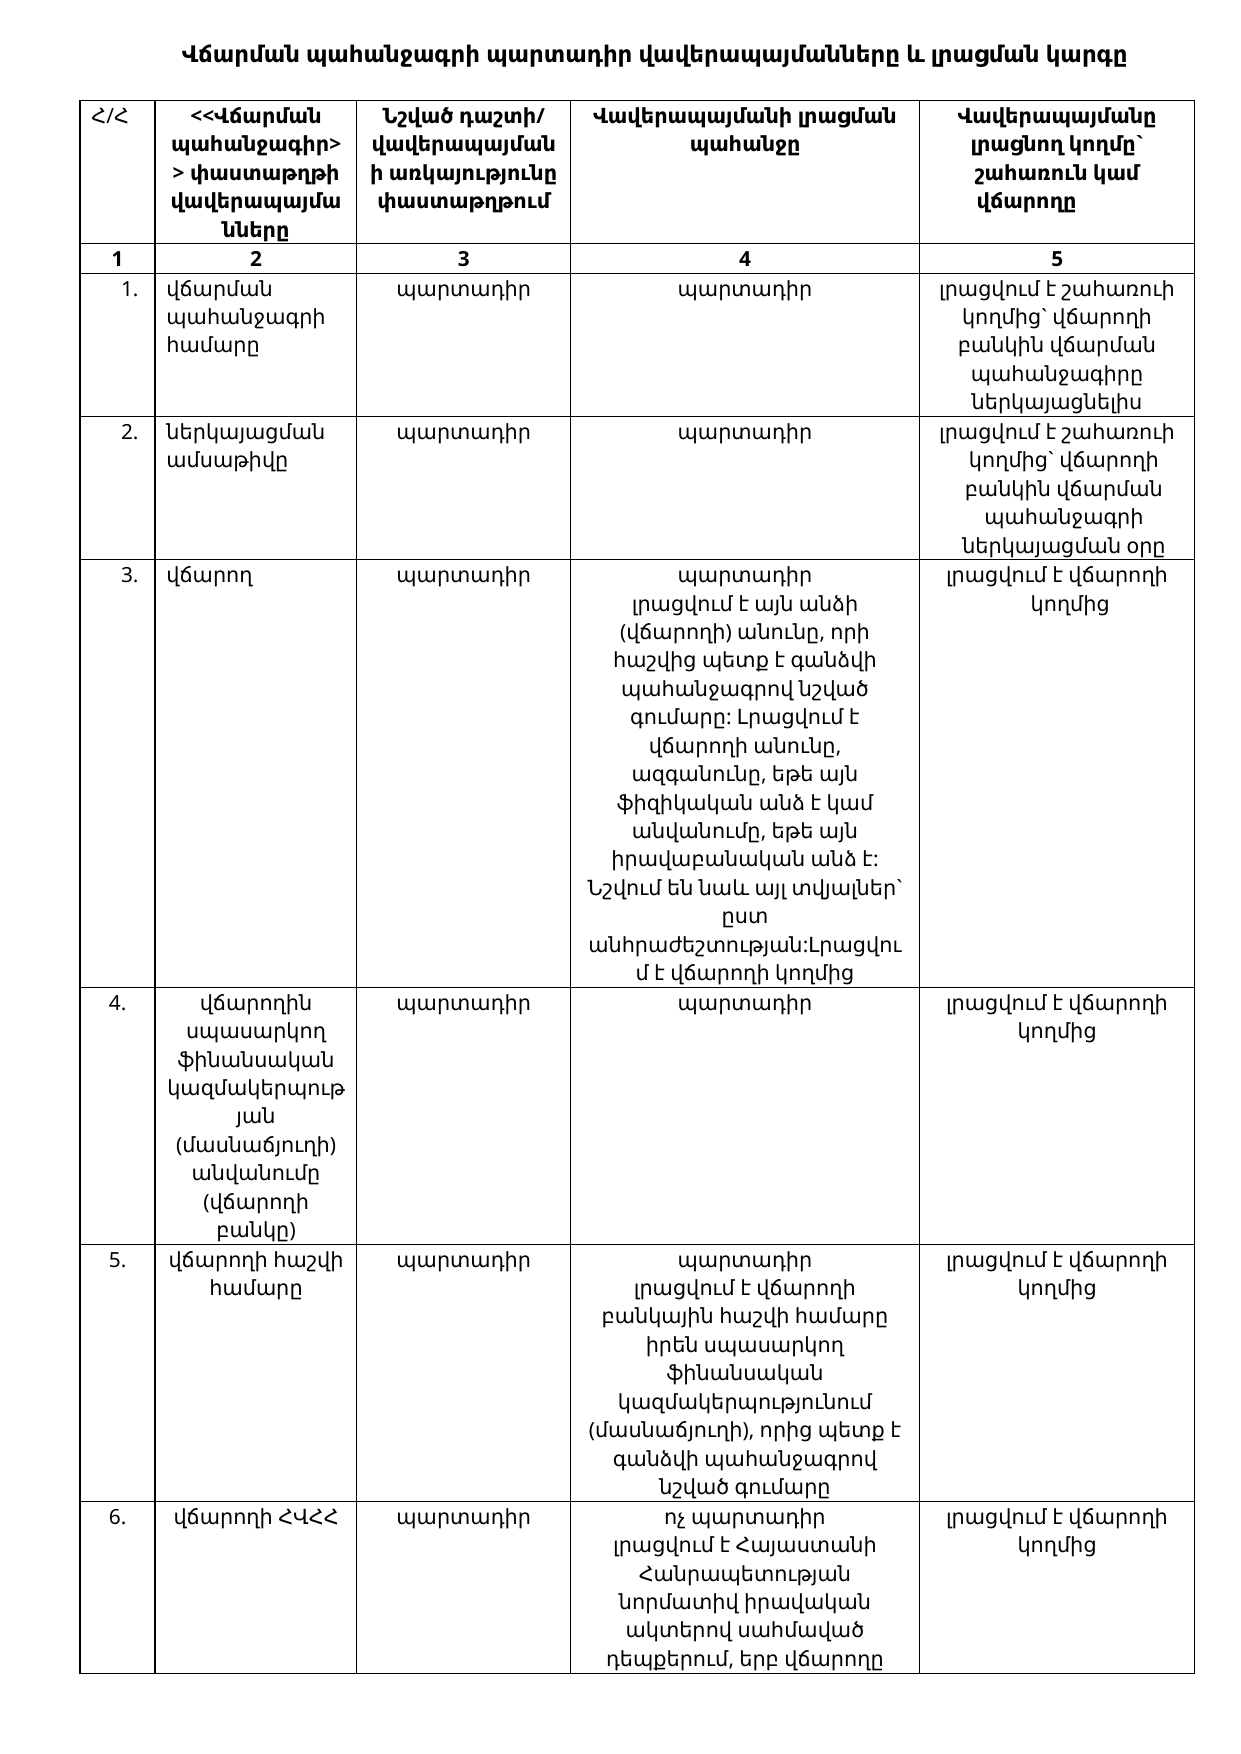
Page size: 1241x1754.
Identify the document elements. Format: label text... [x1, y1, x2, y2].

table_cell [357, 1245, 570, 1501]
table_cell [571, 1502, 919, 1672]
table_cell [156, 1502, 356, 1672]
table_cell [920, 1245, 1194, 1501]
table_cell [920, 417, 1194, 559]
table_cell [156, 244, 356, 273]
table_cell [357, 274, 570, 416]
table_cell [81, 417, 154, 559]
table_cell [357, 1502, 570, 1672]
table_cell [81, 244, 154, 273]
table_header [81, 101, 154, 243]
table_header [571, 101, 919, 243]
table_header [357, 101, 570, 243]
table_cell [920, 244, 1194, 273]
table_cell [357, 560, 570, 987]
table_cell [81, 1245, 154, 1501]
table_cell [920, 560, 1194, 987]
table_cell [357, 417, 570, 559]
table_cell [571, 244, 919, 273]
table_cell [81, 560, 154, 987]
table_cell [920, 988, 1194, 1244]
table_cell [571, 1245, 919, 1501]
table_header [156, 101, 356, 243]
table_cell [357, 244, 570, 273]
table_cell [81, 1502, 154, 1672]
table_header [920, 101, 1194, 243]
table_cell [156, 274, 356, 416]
text Վճարման պահանջագրի պարտադիր վավերապայմանները և լրացման կարգը [118, 37, 1191, 69]
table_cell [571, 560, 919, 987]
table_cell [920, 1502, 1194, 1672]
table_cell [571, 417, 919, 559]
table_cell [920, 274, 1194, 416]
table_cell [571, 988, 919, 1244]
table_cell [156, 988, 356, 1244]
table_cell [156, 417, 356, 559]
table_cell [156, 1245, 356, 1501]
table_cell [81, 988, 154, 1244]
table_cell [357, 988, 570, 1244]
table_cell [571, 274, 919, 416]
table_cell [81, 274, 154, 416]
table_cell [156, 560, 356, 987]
